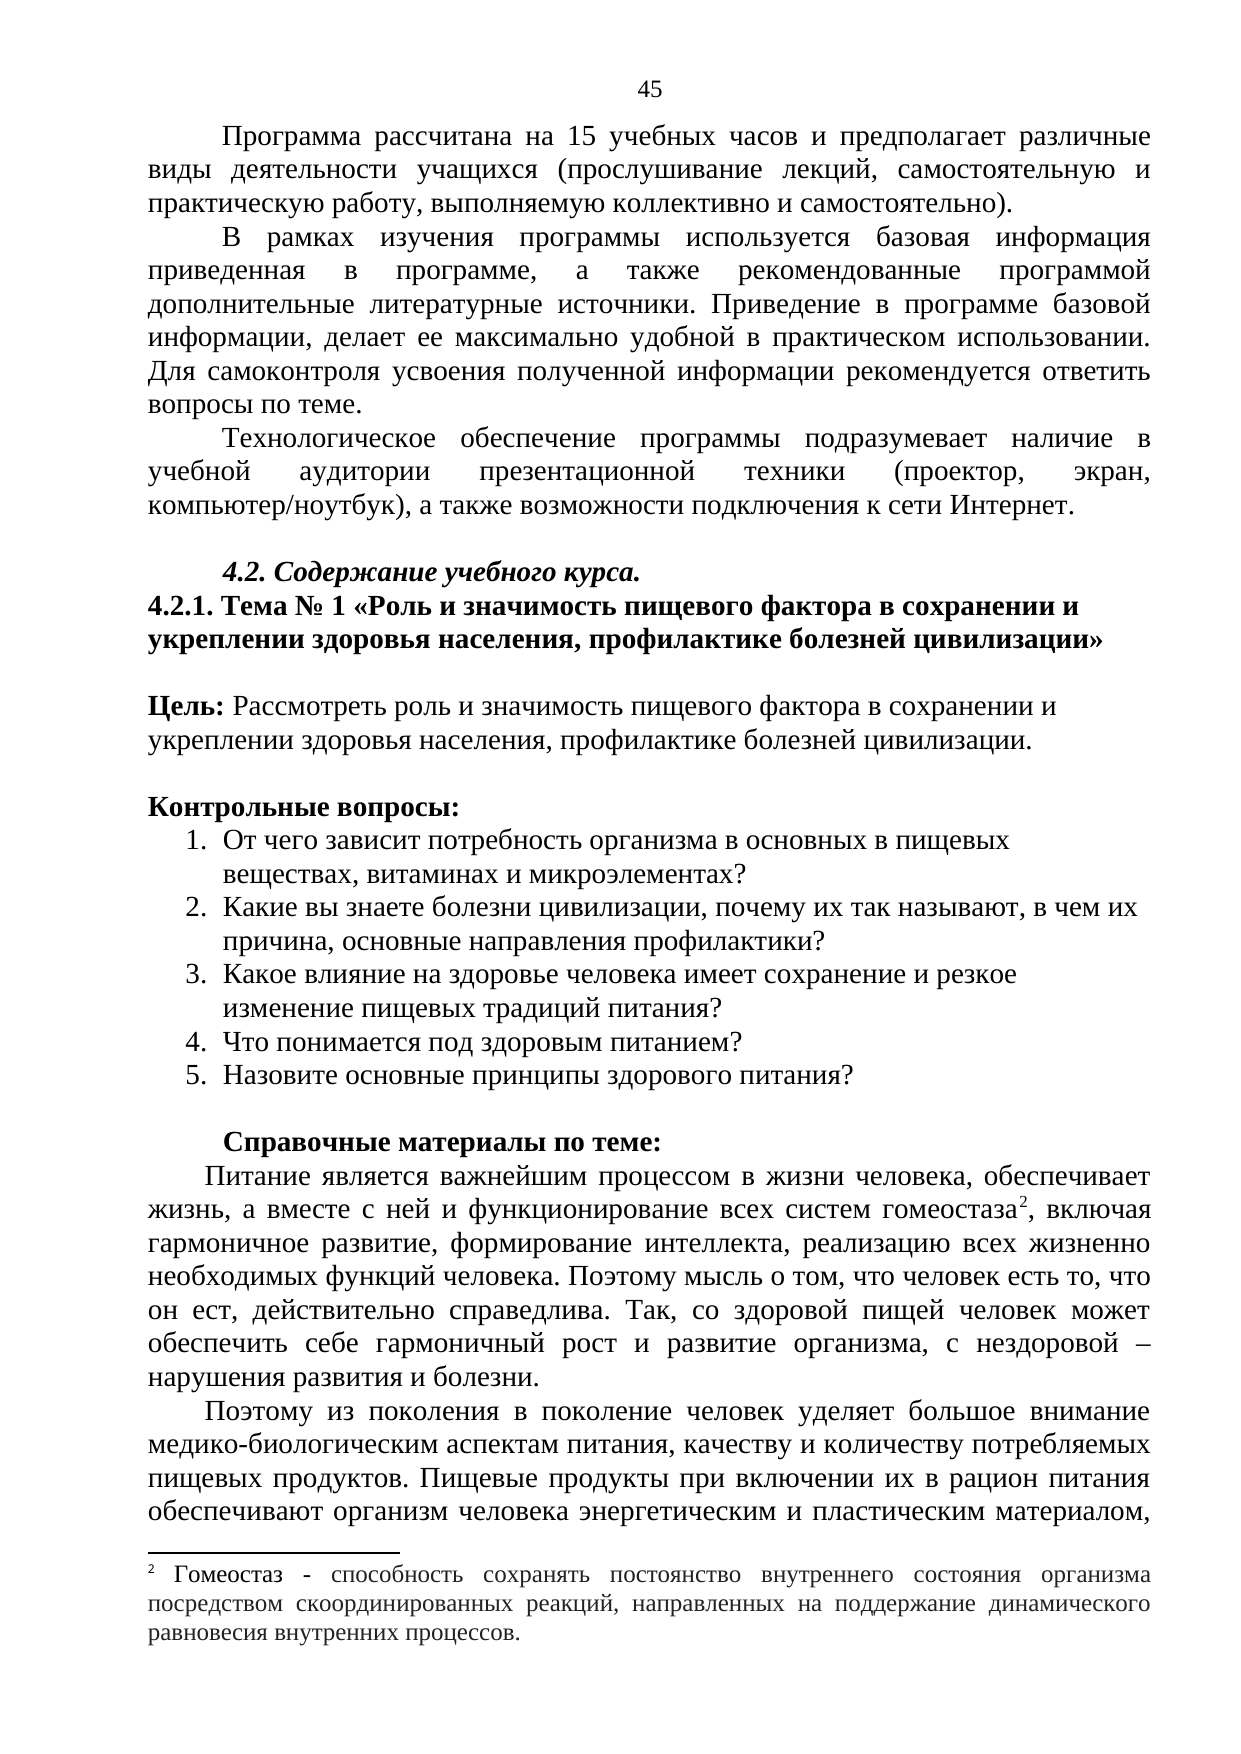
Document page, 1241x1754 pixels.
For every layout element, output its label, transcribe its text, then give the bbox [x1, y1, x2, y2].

list Какое влияние на здоровье человека имеет сохранение и резкое изменение пищевых традиций питания? [185, 957, 1152, 1024]
text Справочные материалы по теме: [223, 1124, 1152, 1158]
list Какие вы знаете болезни цивилизации, почему их так называют, в чем их причина, основные направления профилактики? [185, 889, 1152, 957]
text В рамках изучения программы используется базовая информация приведенная в программе, а также рекомендованные программой дополнительные литературные источники. Приведение в программе базовой информации, делает ее максимально удобной в практическом использовании. Для самоконтроля усвоения полученной информации рекомендуется ответить вопросы по теме. [148, 219, 1152, 420]
text Контрольные вопросы: [148, 789, 1152, 822]
list Назовите основные принципы здорового питания? [185, 1057, 1152, 1091]
text 4.2. Содержание учебного курса. [223, 554, 1152, 588]
text 4.2.1. Тема № 1 «Роль и значимость пищевого фактора в сохранении и укреплении здоровья населения, профилактике болезней цивилизации» [148, 588, 1152, 655]
text Питание является важнейшим процессом в жизни человека, обеспечивает жизнь, а вместе с ней и функционирование всех систем гомеостаза, включая гармоничное развитие, формирование интеллекта, реализацию всех жизненно необходимых функций человека. Поэтому мысль о том, что человек есть то, что он ест, действительно справедлива. Так, со здоровой пищей человек может обеспечить себе гармоничный рост и развитие организма, с нездоровой – нарушения развития и болезни. [148, 1158, 1152, 1393]
list От чего зависит потребность организма в основных в пищевых веществах, витаминах и микроэлементах? [185, 822, 1152, 889]
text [148, 1393, 1152, 1527]
text Технологическое обеспечение программы подразумевает наличие в учебной аудитории презентационной техники (проектор, экран, компьютер/ноутбук), а также возможности подключения к сети Интернет. [148, 420, 1152, 521]
text Программа рассчитана на 15 учебных часов и предполагает различные виды деятельности учащихся (прослушивание лекций, самостоятельную и практическую работу, выполняемую коллективно и самостоятельно). [148, 118, 1152, 219]
list Что понимается под здоровым питанием? [185, 1024, 1152, 1057]
text Цель: Рассмотреть роль и значимость пищевого фактора в сохранении и укреплении здоровья населения, профилактике болезней цивилизации. [148, 688, 1152, 755]
